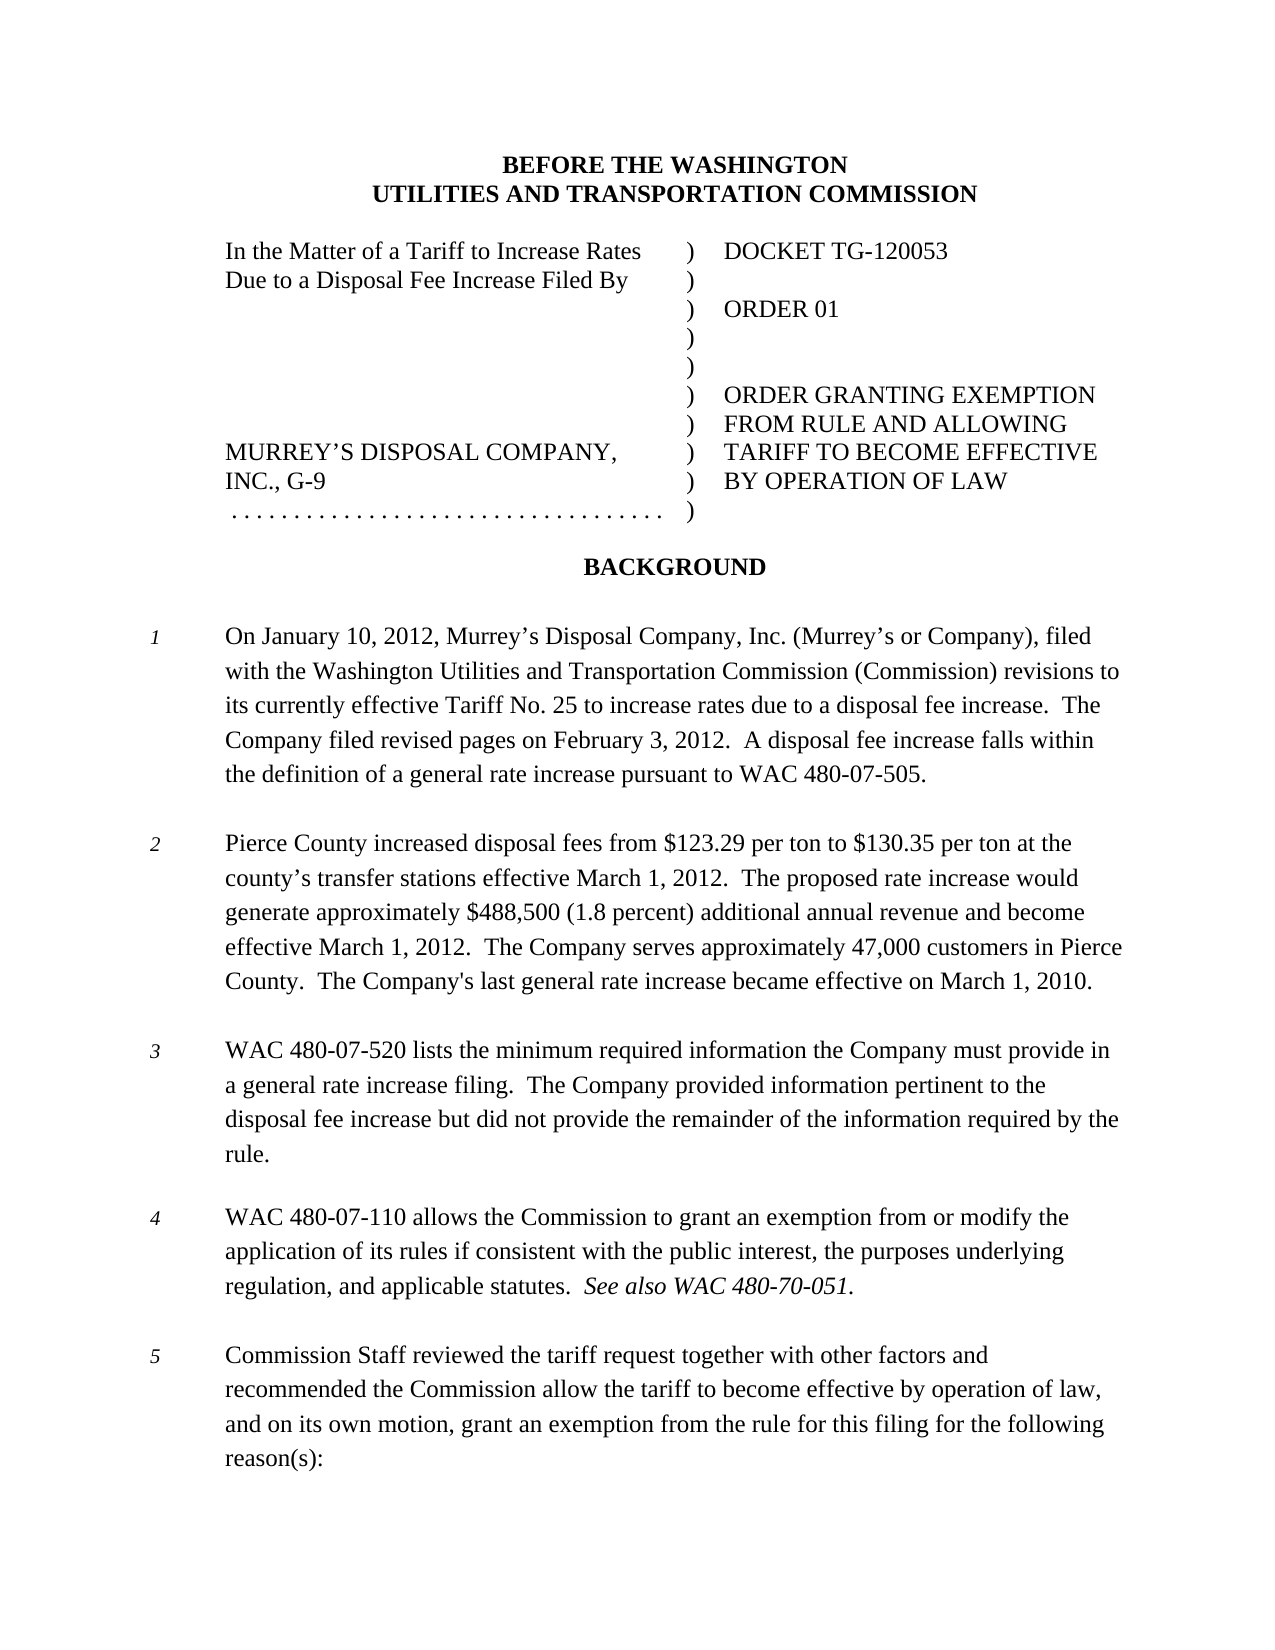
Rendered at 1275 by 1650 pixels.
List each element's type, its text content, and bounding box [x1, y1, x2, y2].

table_header DOCKET TG-120053 ORDER 01 ORDER GRANTING EXEMPTION FROM RULE AND ALLOWING TARIFF TO BECOME EFFECTIVE BY OPERATION OF LAW [713, 236, 1136, 524]
text BEFORE THE WASHINGTON [225, 150, 1125, 179]
table_header In the Matter of a Tariff to Increase Rates Due to a Disposal Fee Increase Filed By MURREY’S DISPOSAL COMPANY, INC., G-9 . . . . . . . . . . . . . . . . . . . . . . . . . . . . . . . . . . . [214, 236, 675, 524]
table_header ) ) ) ) ) ) ) ) ) ) [675, 236, 712, 524]
list On January 10, 2012, Murrey’s Disposal Company, Inc. (Murrey’s or Company), filed with the Washington Utilities and Transportation Commission (Commission) revisions to its currently effective Tariff No. 25 to increase rates due to a disposal fee increase. The Company filed revised pages on February 3, 2012. A disposal fee increase falls within the definition of a general rate increase pursuant to WAC 480-07-505. [150, 621, 1125, 788]
list WAC 480-07-520 lists the minimum required information the Company must provide in a general rate increase filing. The Company provided information pertinent to the disposal fee increase but did not provide the remainder of the information required by the rule. [150, 1035, 1125, 1167]
list Commission Staff reviewed the tariff request together with other factors and recommended the Commission allow the tariff to become effective by operation of law, and on its own motion, grant an exemption from the rule for this filing for the following reason(s): [150, 1340, 1125, 1472]
text BACKGROUND [225, 552, 1125, 581]
text UTILITIES AND TRANSPORTATION COMMISSION [225, 179, 1125, 207]
list WAC 480-07-110 allows the Commission to grant an exemption from or modify the application of its rules if consistent with the public interest, the purposes underlying regulation, and applicable statutes. See also WAC 480-70-051. [150, 1202, 1125, 1299]
list Pierce County increased disposal fees from $123.29 per ton to $130.35 per ton at the county’s transfer stations effective March 1, 2012. The proposed rate increase would generate approximately $488,500 (1.8 percent) additional annual revenue and become effective March 1, 2012. The Company serves approximately 47,000 customers in Pierce County. The Company's last general rate increase became effective on March 1, 2010. [150, 828, 1125, 995]
